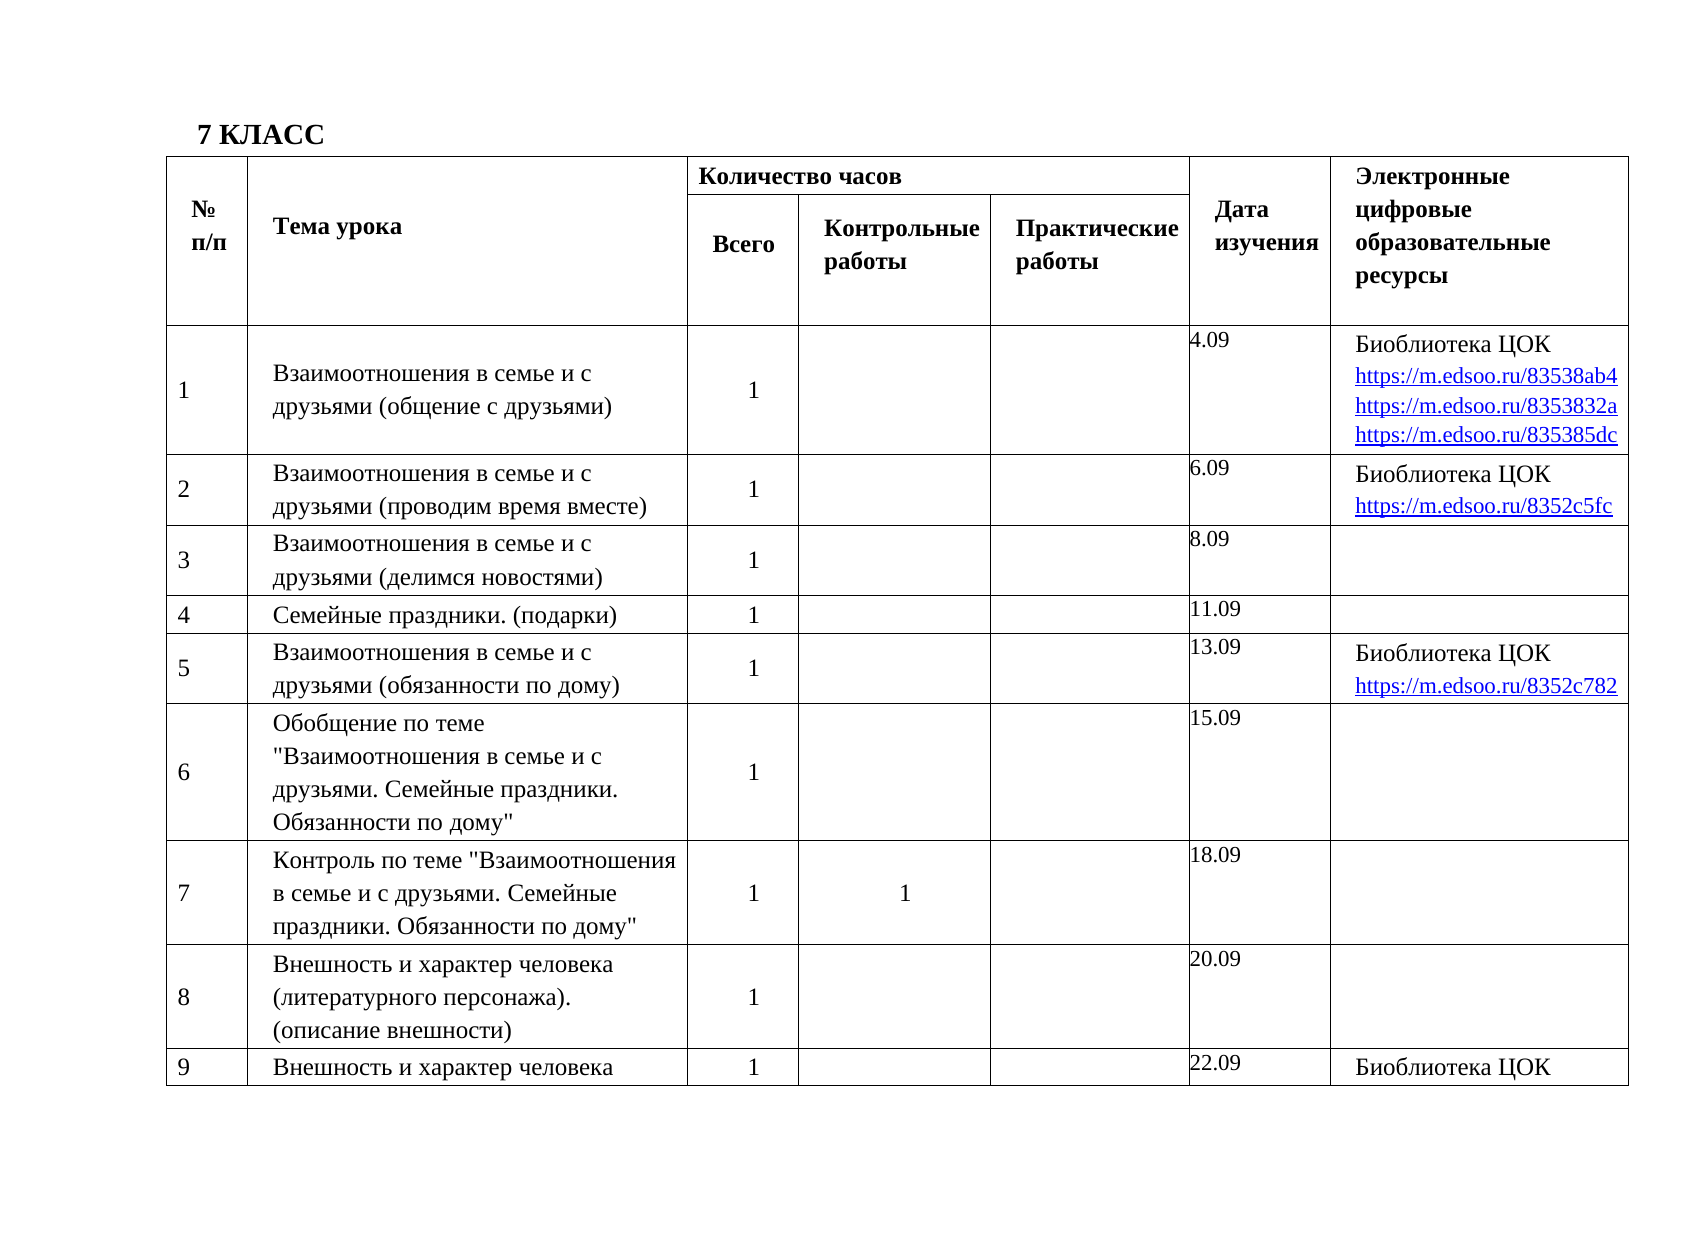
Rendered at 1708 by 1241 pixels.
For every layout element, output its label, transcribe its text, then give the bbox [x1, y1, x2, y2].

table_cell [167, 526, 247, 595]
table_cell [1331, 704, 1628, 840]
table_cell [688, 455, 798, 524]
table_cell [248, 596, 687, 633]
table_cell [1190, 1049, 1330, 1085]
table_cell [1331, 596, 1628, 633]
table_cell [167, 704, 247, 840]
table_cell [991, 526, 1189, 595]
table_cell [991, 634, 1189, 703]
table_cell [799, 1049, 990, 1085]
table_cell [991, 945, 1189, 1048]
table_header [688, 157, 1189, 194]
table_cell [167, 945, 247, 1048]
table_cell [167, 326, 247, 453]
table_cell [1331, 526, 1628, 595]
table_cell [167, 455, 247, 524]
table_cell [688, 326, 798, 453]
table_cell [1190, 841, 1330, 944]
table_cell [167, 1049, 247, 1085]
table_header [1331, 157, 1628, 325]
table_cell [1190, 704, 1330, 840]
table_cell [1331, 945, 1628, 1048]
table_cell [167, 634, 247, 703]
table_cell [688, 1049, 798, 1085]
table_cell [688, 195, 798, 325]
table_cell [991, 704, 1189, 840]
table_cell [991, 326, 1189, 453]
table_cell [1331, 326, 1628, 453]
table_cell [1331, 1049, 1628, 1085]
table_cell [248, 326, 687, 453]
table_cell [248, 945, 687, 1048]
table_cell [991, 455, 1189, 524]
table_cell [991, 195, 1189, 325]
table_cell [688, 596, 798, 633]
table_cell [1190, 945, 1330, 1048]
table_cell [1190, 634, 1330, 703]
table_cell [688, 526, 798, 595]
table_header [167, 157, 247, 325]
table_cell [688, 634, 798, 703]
list КЛАСС [197, 117, 1643, 151]
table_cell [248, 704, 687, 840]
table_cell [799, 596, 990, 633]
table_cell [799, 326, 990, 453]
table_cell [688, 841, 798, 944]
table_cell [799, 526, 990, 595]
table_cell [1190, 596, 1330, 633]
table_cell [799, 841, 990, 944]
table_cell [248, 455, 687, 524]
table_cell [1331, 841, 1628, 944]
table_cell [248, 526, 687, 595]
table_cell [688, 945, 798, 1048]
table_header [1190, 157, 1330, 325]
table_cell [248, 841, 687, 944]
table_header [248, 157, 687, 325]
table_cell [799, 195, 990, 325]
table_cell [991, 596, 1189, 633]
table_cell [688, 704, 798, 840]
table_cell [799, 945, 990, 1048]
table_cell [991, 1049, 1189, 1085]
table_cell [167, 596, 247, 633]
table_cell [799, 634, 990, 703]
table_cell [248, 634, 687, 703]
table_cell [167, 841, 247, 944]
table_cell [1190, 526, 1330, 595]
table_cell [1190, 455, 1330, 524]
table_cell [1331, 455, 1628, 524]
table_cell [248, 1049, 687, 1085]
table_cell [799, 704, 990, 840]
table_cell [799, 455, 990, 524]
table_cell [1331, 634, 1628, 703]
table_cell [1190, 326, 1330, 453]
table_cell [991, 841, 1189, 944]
